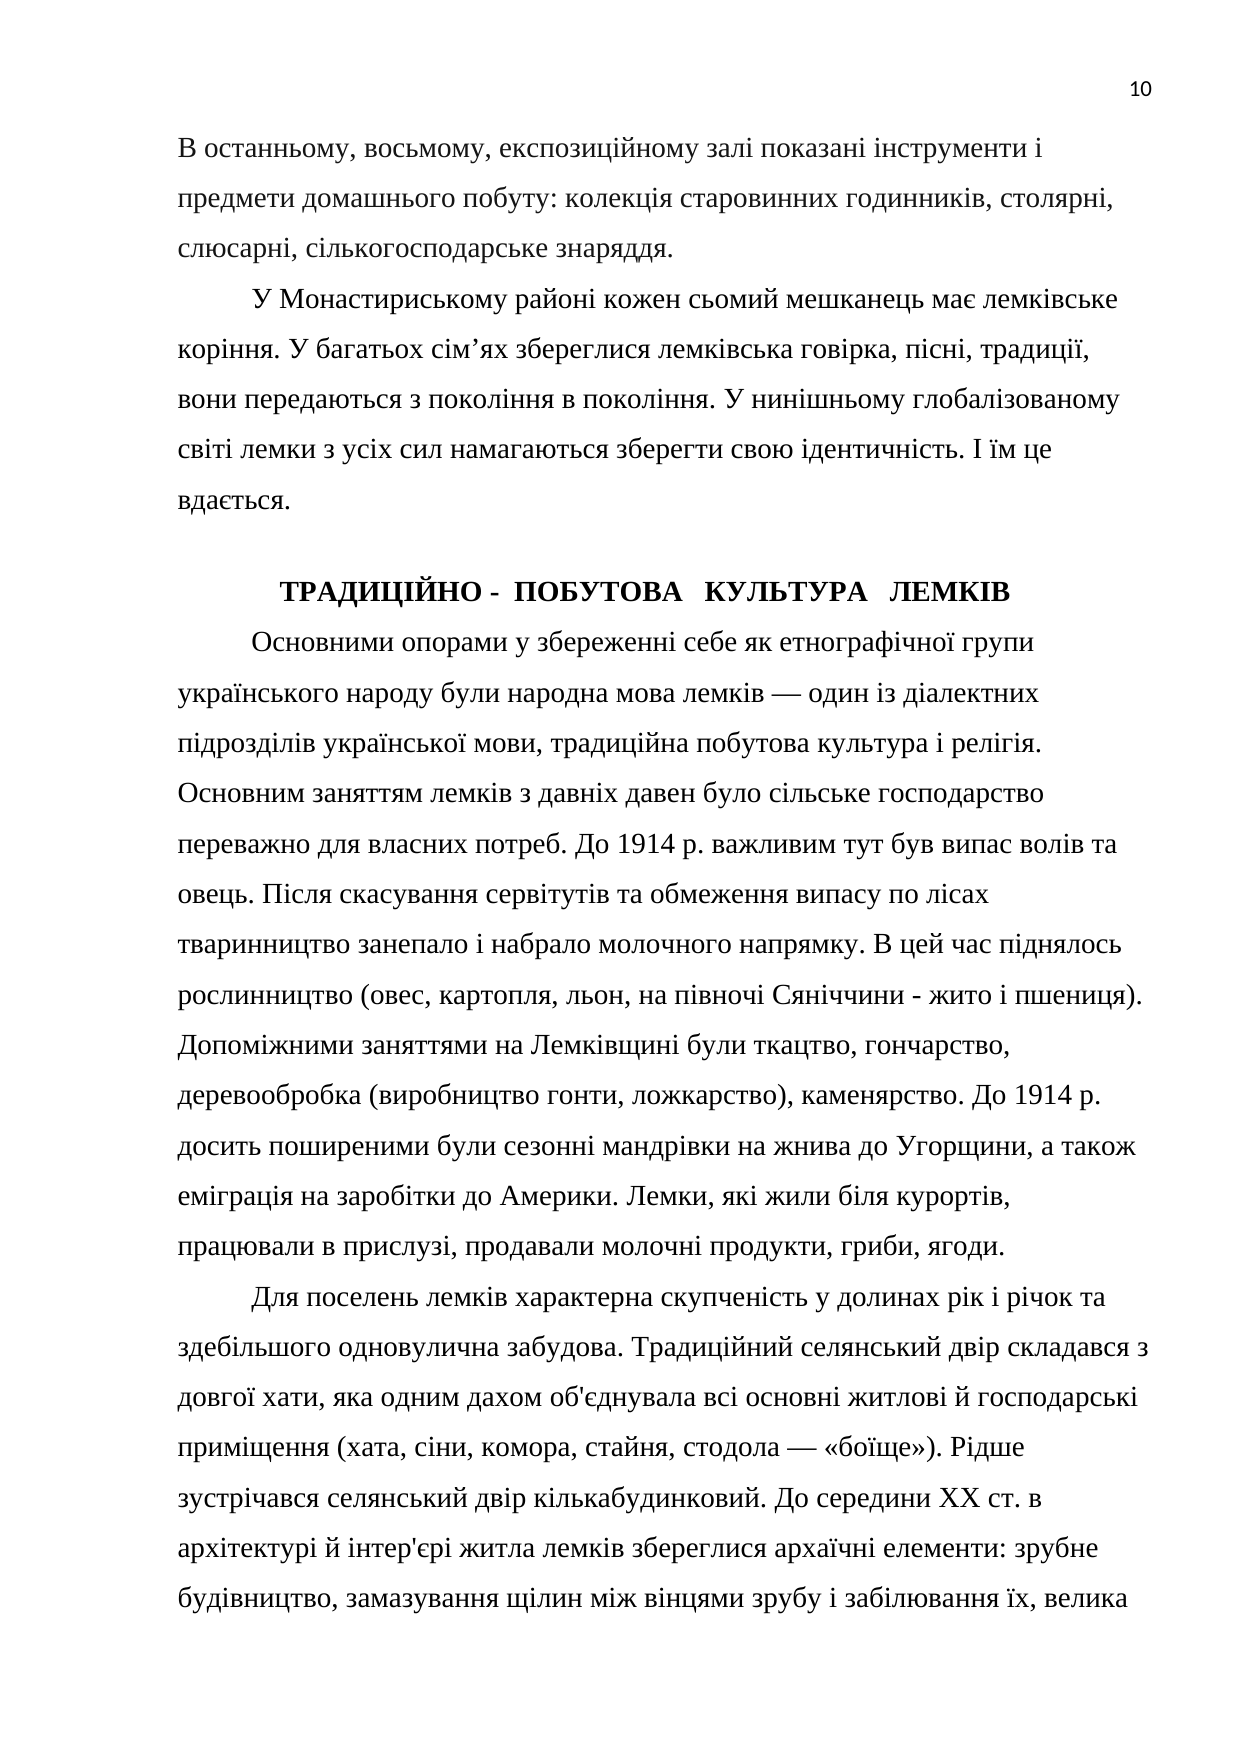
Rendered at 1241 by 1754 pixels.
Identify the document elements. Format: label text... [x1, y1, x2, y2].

text У Монастириському районі кожен сьомий мешканець має лемківське коріння. У багатьох сім’ях збереглися лемківська говірка, пісні, традиції, вони передаються з покоління в покоління. У нинішньому глобалізованому світі лемки з усіх сил намагаються зберегти свою ідентичність. І їм це вдається. [177, 281, 1152, 516]
text ТРАДИЦІЙНО - ПОБУТОВА КУЛЬТУРА ЛЕМКІВ [177, 574, 1152, 608]
text В останньому, восьмому, експозиційному залі показані інструменти і предмети домашнього побуту: колекція старовинних годинників, столярні, слюсарні, сількогосподарське знаряддя. [177, 130, 1152, 264]
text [177, 1279, 1152, 1614]
text Основними опорами у збереженні себе як етнографічної групи українського народу були народна мова лемків — один із діалектних підрозділів української мови, традиційна побутова культура і релігія. Основним заняттям лемків з давніх давен було сільське господарство переважно для власних потреб. До 1914 р. важливим тут був випас волів та овець. Після скасування сервітутів та обмеження випасу по лісах тваринництво занепало і набрало молочного напрямку. В цей час піднялось рослинництво (овес, картопля, льон, на півночі Сяніччини - жито і пшениця). Допоміжними заняттями на Лемківщині були ткацтво, гончарство, деревообробка (виробництво гонти, ложкарство), каменярство. До 1914 р. досить поширеними були сезонні мандрівки на жнива до Угорщини, а також еміграція на заробітки до Америки. Лемки, які жили біля курортів, працювали в прислузі, продавали молочні продукти, гриби, ягоди. [177, 624, 1152, 1262]
